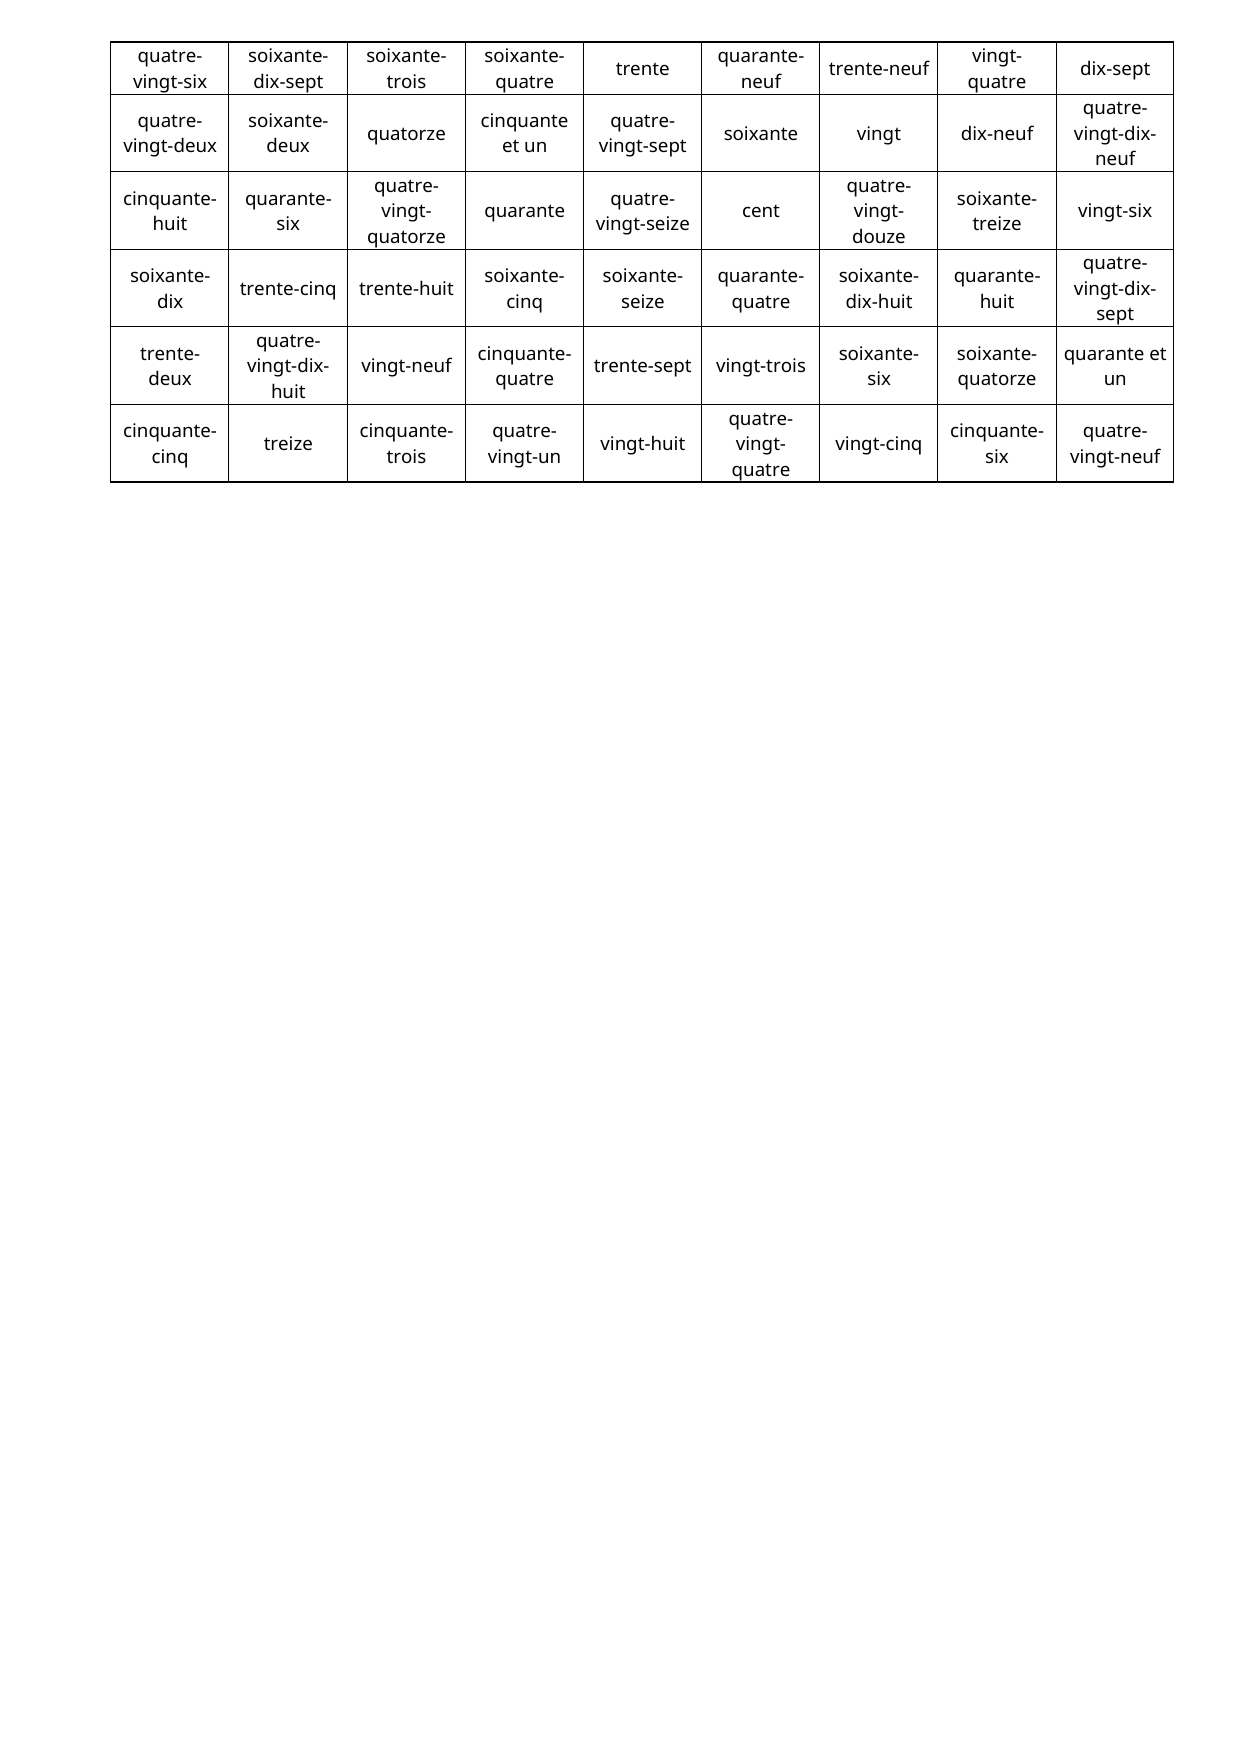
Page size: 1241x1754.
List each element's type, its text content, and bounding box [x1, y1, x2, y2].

table_cell quatre-vingt-quatorze [348, 172, 465, 249]
table_cell quatre-vingt-sept [584, 95, 701, 171]
table_cell soixante-deux [229, 95, 347, 171]
table_cell quatre-vingt-deux [111, 95, 228, 171]
table_cell quarante-huit [938, 250, 1056, 326]
table_cell vingt-trois [702, 327, 819, 404]
table_cell quatre-vingt-dix-sept [1057, 250, 1173, 326]
table_cell trente-cinq [229, 250, 347, 326]
table_cell soixante-seize [584, 250, 701, 326]
table_cell quatre-vingt-quatre [702, 405, 819, 481]
table_cell dix-neuf [938, 95, 1056, 171]
table_cell soixante-quatorze [938, 327, 1056, 404]
table_cell soixante [702, 95, 819, 171]
table_cell quarante-six [229, 172, 347, 249]
table_cell quatre-vingt-seize [584, 172, 701, 249]
table_cell quatorze [348, 95, 465, 171]
table_cell dix-sept [1057, 43, 1173, 93]
table_cell soixante-dix-sept [229, 43, 347, 93]
table_cell soixante-trois [348, 43, 465, 93]
table_cell quatre-vingt-six [111, 43, 228, 93]
table_cell vingt-huit [584, 405, 701, 481]
table_cell cinquante-trois [348, 405, 465, 481]
table_cell cent [702, 172, 819, 249]
table_cell soixante-cinq [466, 250, 583, 326]
table_cell cinquante-cinq [111, 405, 228, 481]
table_cell soixante-six [820, 327, 937, 404]
table_cell vingt-neuf [348, 327, 465, 404]
table_cell soixante-dix-huit [820, 250, 937, 326]
table_cell cinquante-quatre [466, 327, 583, 404]
table_cell cinquante-six [938, 405, 1056, 481]
table_cell quarante-quatre [702, 250, 819, 326]
table_cell soixante-quatre [466, 43, 583, 93]
table_cell quatre-vingt-dix-huit [229, 327, 347, 404]
table_cell quatre-vingt-neuf [1057, 405, 1173, 481]
table_cell trente-deux [111, 327, 228, 404]
table_cell cinquante-huit [111, 172, 228, 249]
table_cell quarante [466, 172, 583, 249]
table_cell quatre-vingt-dix-neuf [1057, 95, 1173, 171]
table_cell quatre-vingt-un [466, 405, 583, 481]
table_cell trente [584, 43, 701, 93]
table_cell vingt-six [1057, 172, 1173, 249]
table_cell trente-huit [348, 250, 465, 326]
table_cell quarante-neuf [702, 43, 819, 93]
table_cell soixante-treize [938, 172, 1056, 249]
table_cell quatre-vingt-douze [820, 172, 937, 249]
table_cell trente-neuf [820, 43, 937, 93]
table_cell quarante et un [1057, 327, 1173, 404]
table_cell vingt-quatre [938, 43, 1056, 93]
table_cell soixante-dix [111, 250, 228, 326]
table_cell cinquante et un [466, 95, 583, 171]
table_cell vingt [820, 95, 937, 171]
table_cell trente-sept [584, 327, 701, 404]
table_cell vingt-cinq [820, 405, 937, 481]
table_cell treize [229, 405, 347, 481]
